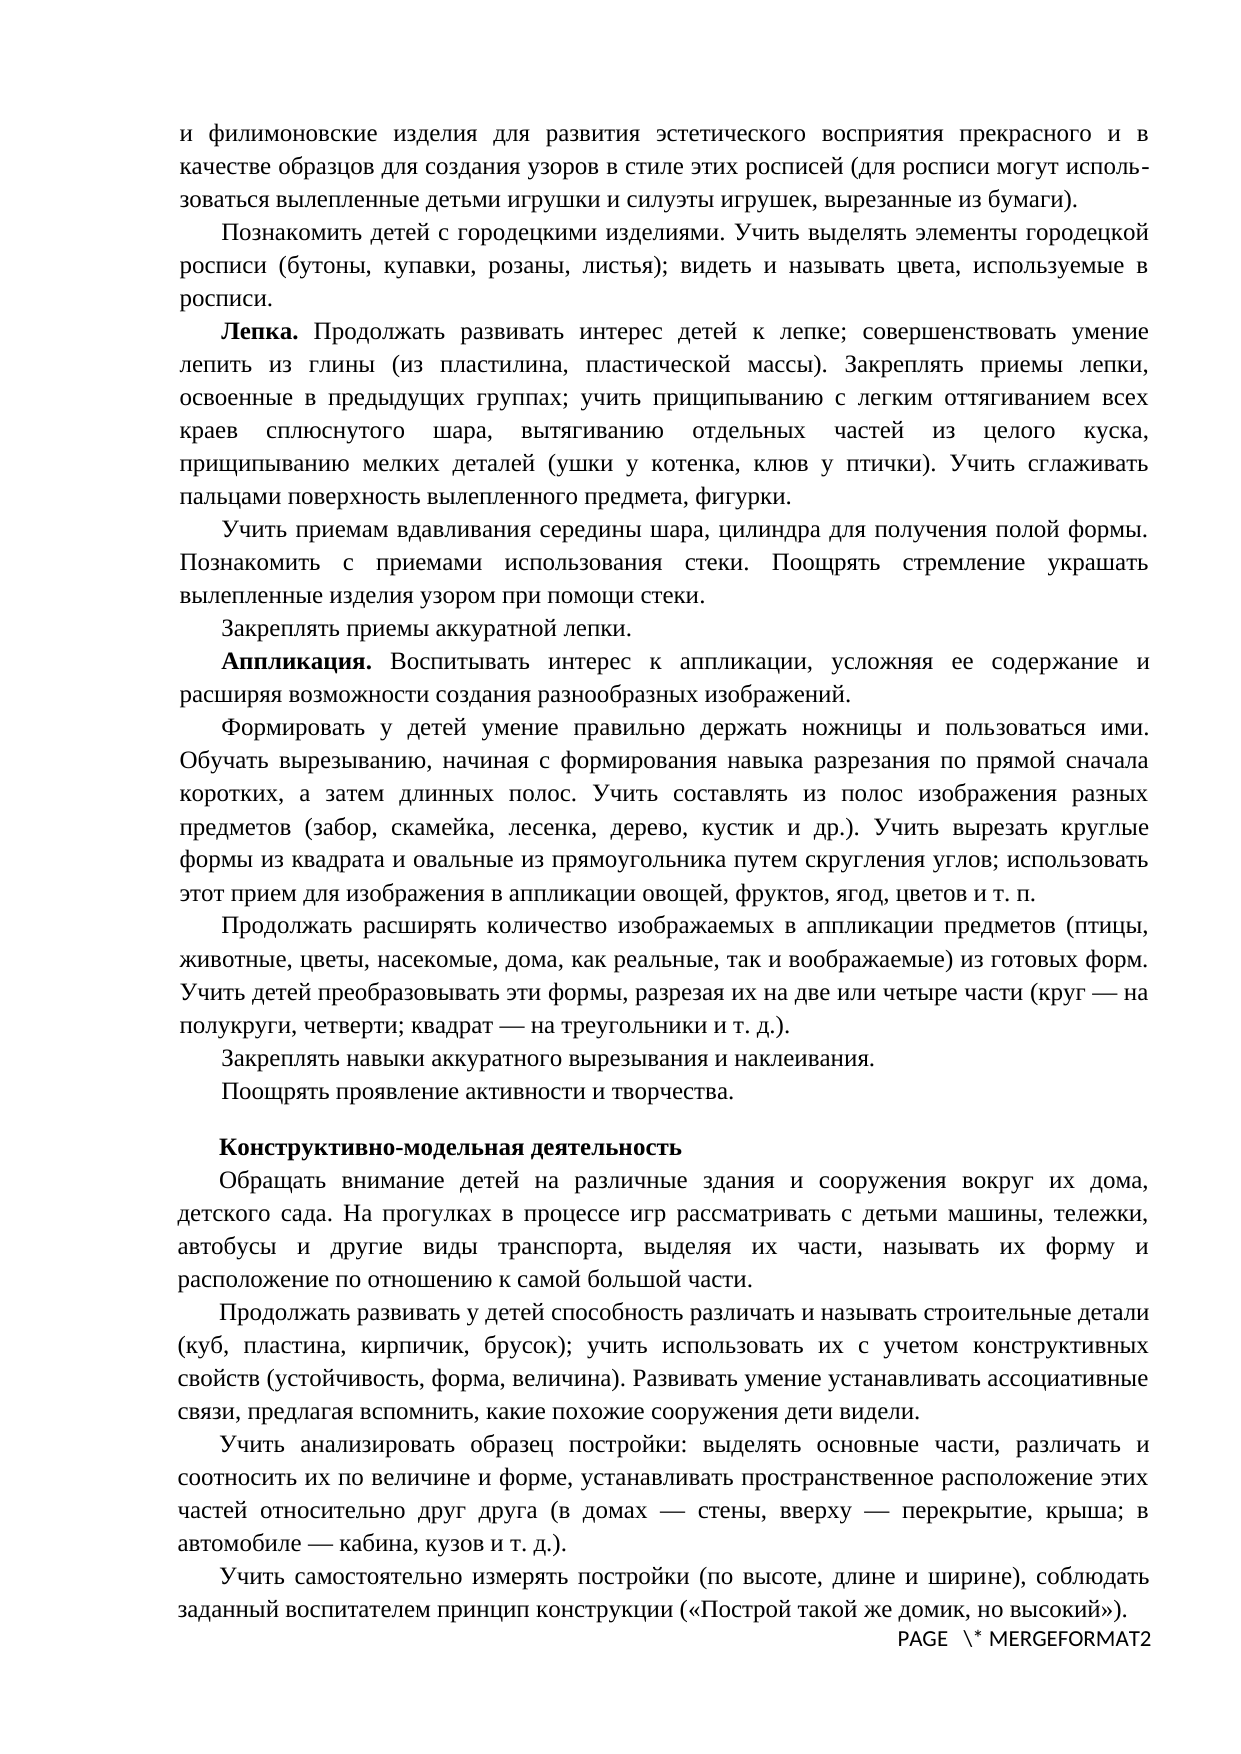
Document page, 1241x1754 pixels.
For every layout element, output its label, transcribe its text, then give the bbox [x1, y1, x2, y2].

text Продолжать расширять количество изображаемых в аппликации предметов (птицы, животные, цветы, насекомые, дома, как реальные, так и воображаемые) из готовых форм. Учить детей преобразовывать эти формы, разрезая их на две или четыре части (круг — на полукруги, четверти; квадрат — на треугольники и т. д.). [179, 911, 1149, 1038]
text Обращать внимание детей на различные здания и сооружения вокруг их дома, детского сада. На прогулках в процессе игр рассматривать с детьми машины, тележки, автобусы и другие виды транспорта, выделяя их части, называть их форму и расположение по отношению к самой большой части. [177, 1165, 1149, 1293]
text Учить самостоятельно измерять постройки (по высоте, длине и ширине), соблюдать заданный воспитателем принцип конструкции («Построй такой же домик, но высокий»). [177, 1561, 1149, 1623]
text Аппликация. Воспитывать интерес к аппликации, усложняя ее содержание и расширяя возможности создания разнообразных изображений. [179, 646, 1149, 708]
text Формировать у детей умение правильно держать ножницы и пользоваться ими. Обучать вырезыванию, начиная с формирования навыка разрезания по прямой сначала коротких, а затем длинных полос. Учить составлять из полос изображения разных предметов (забор, скамейка, лесенка, дерево, кустик и др.). Учить вырезать круглые формы из квадрата и овальные из прямоугольника путем скругления углов; использовать этот прием для изображения в аппликации овощей, фруктов, ягод, цветов и т. п. [179, 712, 1149, 906]
text Закреплять приемы аккуратной лепки. [179, 613, 1152, 642]
text Закреплять навыки аккуратного вырезывания и наклеивания. [179, 1043, 1152, 1071]
text Лепка. Продолжать развивать интерес детей к лепке; совершенствовать умение лепить из глины (из пластилина, пластической массы). Закреплять приемы лепки, освоенные в предыдущих группах; учить прищипыванию с легким оттягиванием всех краев сплюснутого шара, вытягиванию отдельных частей из целого куска, прищипыванию мелких деталей (ушки у котенка, клюв у птички). Учить сглаживать пальцами поверхность вылепленного предмета, фигурки. [179, 316, 1149, 510]
text Поощрять проявление активности и творчества. [179, 1076, 1152, 1104]
text Учить анализировать образец постройки: выделять основные части, различать и соотносить их по величине и форме, устанавливать пространственное расположение этих частей относительно друг друга (в домах — стены, вверху — перекрытие, крыша; в автомобиле — кабина, кузов и т. д.). [177, 1429, 1149, 1557]
text Конструктивно-модельная деятельность [177, 1132, 1147, 1161]
text Продолжать развивать у детей способность различать и называть строительные детали (куб, пластина, кирпичик, брусок); учить использовать их с учетом конструктивных свойств (устойчивость, форма, величина). Развивать умение устанавливать ассоциативные связи, предлагая вспомнить, какие похожие сооружения дети видели. [177, 1297, 1149, 1425]
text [179, 118, 1149, 213]
text Познакомить детей с городецкими изделиями. Учить выделять элементы городецкой росписи (бутоны, купавки, розаны, листья); видеть и называть цвета, используемые в росписи. [179, 217, 1149, 312]
text Учить приемам вдавливания середины шара, цилиндра для получения полой формы. Познакомить с приемами использования стеки. Поощрять стремление украшать вылепленные изделия узором при помощи стеки. [179, 514, 1149, 609]
